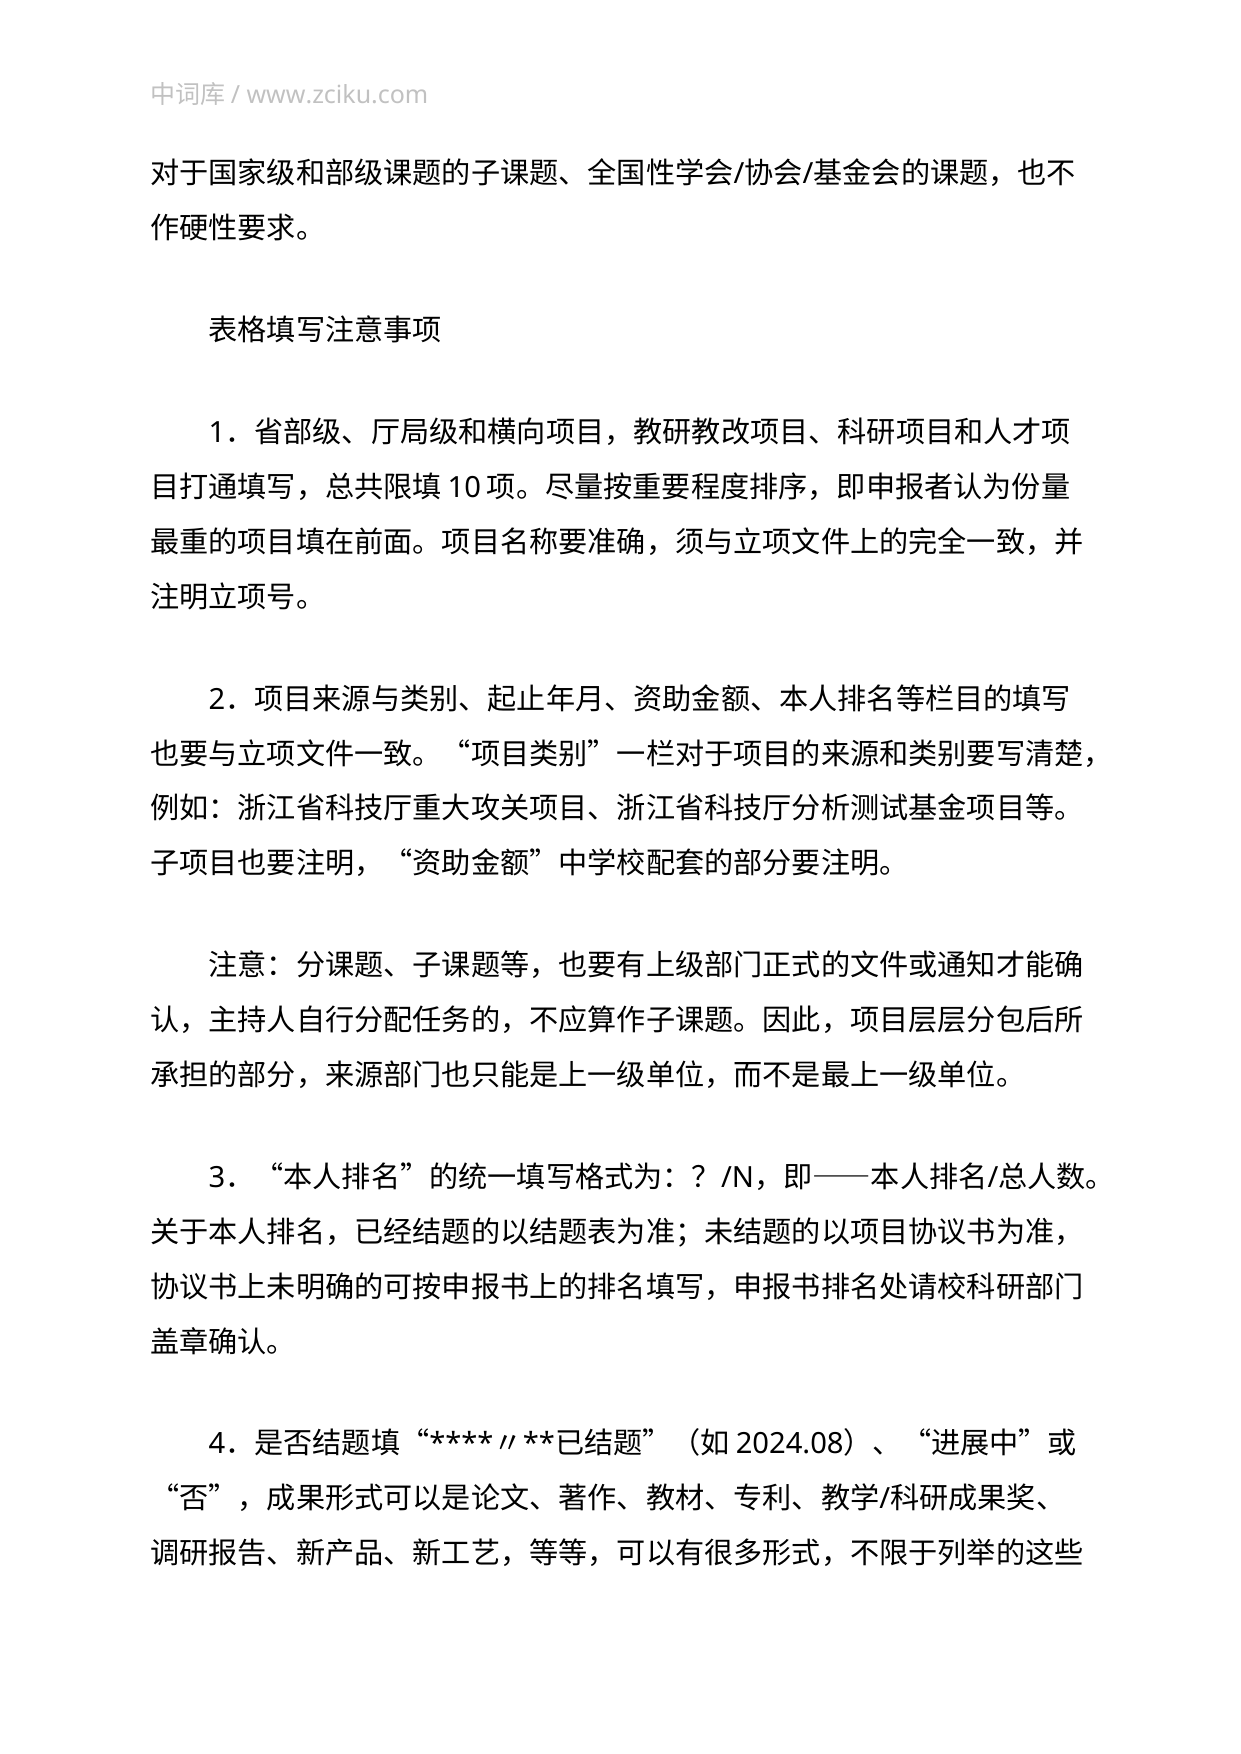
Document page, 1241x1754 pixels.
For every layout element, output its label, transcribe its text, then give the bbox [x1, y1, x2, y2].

text 3．“本人排名”的统一填写格式为：？/N，即――本人排名/总人数。关于本人排名，已经结题的以结题表为准；未结题的以项目协议书为准，协议书上未明确的可按申报书上的排名填写，申报书排名处请校科研部门盖章确认。 [150, 1153, 1090, 1360]
text 1．省部级、厅局级和横向项目，教研教改项目、科研项目和人才项目打通填写，总共限填10项。尽量按重要程度排序，即申报者认为份量最重的项目填在前面。项目名称要准确，须与立项文件上的完全一致，并注明立项号。 [150, 408, 1090, 616]
text 注意：分课题、子课题等，也要有上级部门正式的文件或通知才能确认，主持人自行分配任务的，不应算作子课题。因此，项目层层分包后所承担的部分，来源部门也只能是上一级单位，而不是最上一级单位。 [150, 942, 1090, 1094]
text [150, 150, 1090, 247]
text 2．项目来源与类别、起止年月、资助金额、本人排名等栏目的填写也要与立项文件一致。“项目类别”一栏对于项目的来源和类别要写清楚，例如：浙江省科技厅重大攻关项目、浙江省科技厅分析测试基金项目等。子项目也要注明，“资助金额”中学校配套的部分要注明。 [150, 675, 1090, 882]
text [150, 1420, 1090, 1572]
text 表格填写注意事项 [150, 307, 1090, 349]
